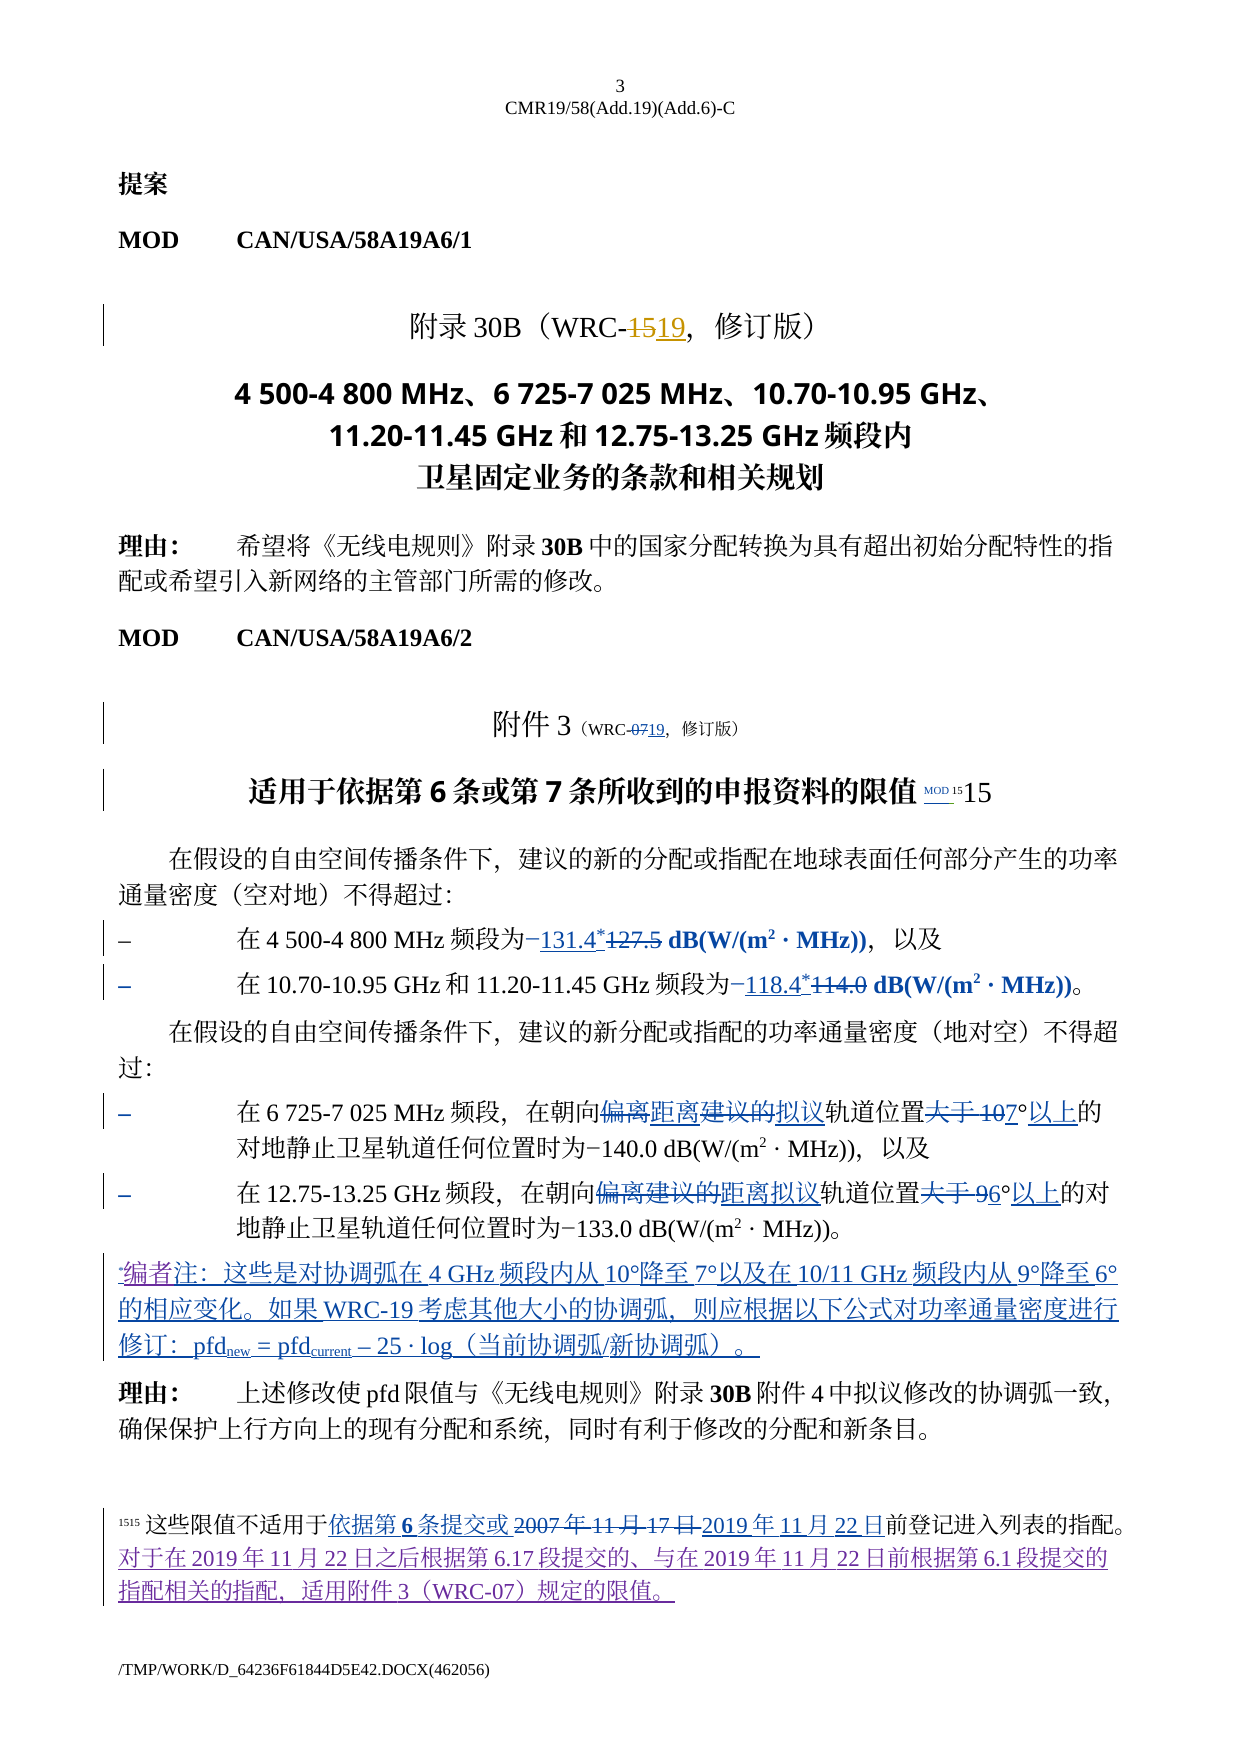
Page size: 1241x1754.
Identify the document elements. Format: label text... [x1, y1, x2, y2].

title 适用于依据第6条或第7条所收到的申报资料的限值15 [118, 769, 1122, 811]
text – 在12.75-13.25 GHz频段，在朝向轨道位置°的对地静止卫星轨道任何位置时为−133.0 dB(W/(m2 · MHz))。 [118, 1173, 1122, 1245]
title 在假设的自由空间传播条件下，建议的新的分配或指配在地球表面任何部分产生的功率通量密度（空对地）不得超过： [118, 840, 1122, 912]
text 附件3（WRC-，修订版） [118, 702, 1122, 744]
subtitle 提案 [118, 164, 1122, 200]
text 在假设的自由空间传播条件下，建议的新分配或指配的功率通量密度（地对空）不得超过： [118, 1013, 1122, 1085]
text 理由： 希望将《无线电规则》附录30B中的国家分配转换为具有超出初始分配特性的指配或希望引入新网络的主管部门所需的修改。 [118, 526, 1122, 598]
text 理由： 上述修改使pfd限值与《无线电规则》附录30B附件4中拟议修改的协调弧一致，确保保护上行方向上的现有分配和系统，同时有利于修改的分配和新条目。 [118, 1374, 1122, 1446]
text MOD CAN/USA/58A19A6/2#50094 [118, 623, 1122, 652]
text – 在4 500-4 800 MHz频段为− dB(W/(m2 · MHz))，以及 [118, 920, 1122, 956]
text 附录30B（WRC-，修订版） [118, 304, 1122, 346]
text – 在10.70-10.95 GHz和11.20-11.45 GHz频段为− dB(W/(m2 · MHz))。 [118, 964, 1122, 1000]
text – 在6 725-7 025 MHz频段，在朝向轨道位置°的对地静止卫星轨道任何位置时为−140.0 dB(W/(m2 · MHz))，以及 [118, 1093, 1122, 1165]
title 4 500-4 800 MHz、6 725-7 025 MHz、10.70-10.95 GHz、 11.20-11.45 GHz和12.75-13.25 GHz频段内 卫星固定业务的条款和相关规划 [118, 371, 1122, 497]
text MOD CAN/USA/58A19A6/1 [118, 225, 1122, 254]
